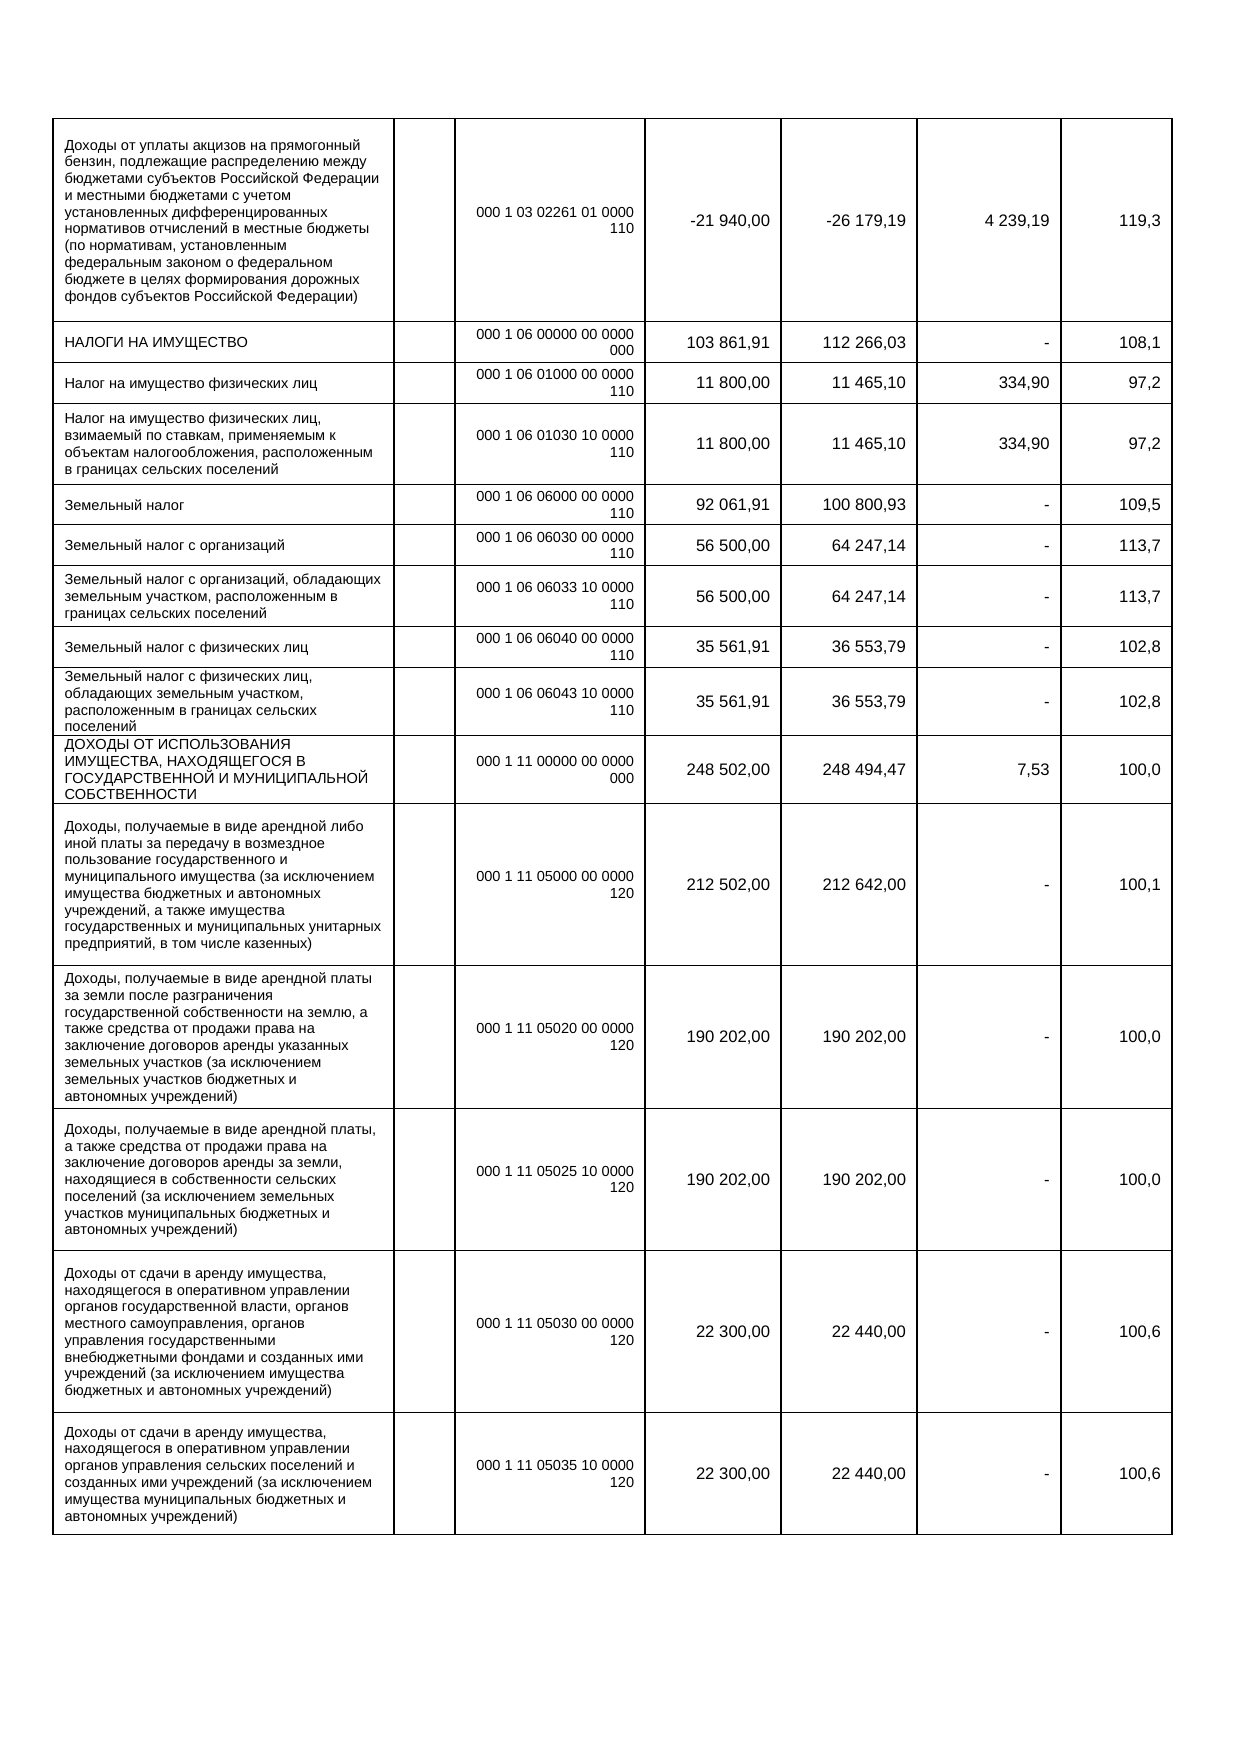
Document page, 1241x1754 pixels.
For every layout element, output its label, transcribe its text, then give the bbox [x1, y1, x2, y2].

table_cell 000 1 06 06000 00 0000 110 [456, 485, 644, 524]
table_cell 11 800,00 [646, 404, 780, 484]
table_cell [395, 804, 454, 965]
table_cell 212 502,00 [646, 804, 780, 965]
table_cell - [918, 1251, 1060, 1412]
table_cell [395, 404, 454, 484]
table_cell -26 179,19 [782, 119, 916, 321]
table_cell 248 502,00 [646, 736, 780, 803]
table_cell 190 202,00 [646, 1109, 780, 1250]
table_cell Земельный налог с организаций, обладающих земельным участком, расположенным в границах сельских поселений [54, 566, 393, 626]
table_cell ДОХОДЫ ОТ ИСПОЛЬЗОВАНИЯ ИМУЩЕСТВА, НАХОДЯЩЕГОСЯ В ГОСУДАРСТВЕННОЙ И МУНИЦИПАЛЬНОЙ СОБСТВЕННОСТИ [54, 736, 393, 803]
table_cell 190 202,00 [782, 1109, 916, 1250]
table_cell Земельный налог с физических лиц [54, 627, 393, 667]
table_cell 4 239,19 [918, 119, 1060, 321]
table_cell 22 440,00 [782, 1413, 916, 1534]
table_cell [395, 1251, 454, 1412]
table_cell 92 061,91 [646, 485, 780, 524]
table_cell 35 561,91 [646, 627, 780, 667]
table_cell - [918, 566, 1060, 626]
table_cell 36 553,79 [782, 668, 916, 735]
table_cell 334,90 [918, 404, 1060, 484]
table_cell 109,5 [1062, 485, 1171, 524]
table_cell 119,3 [1062, 119, 1171, 321]
table_cell 100,0 [1062, 966, 1171, 1107]
table_cell 11 465,10 [782, 363, 916, 402]
table_cell 334,90 [918, 363, 1060, 402]
table_cell Земельный налог с физических лиц, обладающих земельным участком, расположенным в границах сельских поселений [54, 668, 393, 735]
table_cell - [918, 1109, 1060, 1250]
table_cell 103 861,91 [646, 322, 780, 362]
table_cell 11 800,00 [646, 363, 780, 402]
table_cell 000 1 11 05035 10 0000 120 [456, 1413, 644, 1534]
table_cell [395, 322, 454, 362]
table_cell [395, 668, 454, 735]
table_cell 22 300,00 [646, 1251, 780, 1412]
table_cell 7,53 [918, 736, 1060, 803]
table_cell 000 1 06 06033 10 0000 110 [456, 566, 644, 626]
table_cell Доходы, получаемые в виде арендной платы, а также средства от продажи права на заключение договоров аренды за земли, находящиеся в собственности сельских поселений (за исключением земельных участков муниципальных бюджетных и автономных учреждений) [54, 1109, 393, 1250]
table_cell 112 266,03 [782, 322, 916, 362]
table_cell 97,2 [1062, 363, 1171, 402]
table_cell 108,1 [1062, 322, 1171, 362]
table_cell [395, 627, 454, 667]
table_cell 190 202,00 [646, 966, 780, 1107]
table_cell - [918, 525, 1060, 565]
table_cell - [918, 804, 1060, 965]
table_cell 11 465,10 [782, 404, 916, 484]
table_cell 000 1 06 06040 00 0000 110 [456, 627, 644, 667]
table_cell Земельный налог [54, 485, 393, 524]
table_cell [395, 1413, 454, 1534]
table_cell -21 940,00 [646, 119, 780, 321]
table_cell - [918, 485, 1060, 524]
table_cell Доходы, получаемые в виде арендной платы за земли после разграничения государственной собственности на землю, а также средства от продажи права на заключение договоров аренды указанных земельных участков (за исключением земельных участков бюджетных и автономных учреждений) [54, 966, 393, 1107]
table_cell 100,0 [1062, 736, 1171, 803]
table_cell - [918, 668, 1060, 735]
table_cell 000 1 11 05020 00 0000 120 [456, 966, 644, 1107]
table_cell 100,6 [1062, 1413, 1171, 1534]
table_cell 248 494,47 [782, 736, 916, 803]
table_cell 113,7 [1062, 566, 1171, 626]
table_cell [395, 566, 454, 626]
table_cell 000 1 11 05025 10 0000 120 [456, 1109, 644, 1250]
table_cell 000 1 06 06030 00 0000 110 [456, 525, 644, 565]
table_cell 000 1 06 06043 10 0000 110 [456, 668, 644, 735]
table_cell 56 500,00 [646, 525, 780, 565]
table_cell 000 1 06 01000 00 0000 110 [456, 363, 644, 402]
table_cell 100,0 [1062, 1109, 1171, 1250]
table_cell 97,2 [1062, 404, 1171, 484]
table_cell 64 247,14 [782, 525, 916, 565]
table_cell 000 1 11 00000 00 0000 000 [456, 736, 644, 803]
table_cell - [918, 1413, 1060, 1534]
table_cell [395, 966, 454, 1107]
table_cell 22 440,00 [782, 1251, 916, 1412]
table_cell Доходы, получаемые в виде арендной либо иной платы за передачу в возмездное пользование государственного и муниципального имущества (за исключением имущества бюджетных и автономных учреждений, а также имущества государственных и муниципальных унитарных предприятий, в том числе казенных) [54, 804, 393, 965]
table_cell [395, 736, 454, 803]
table_cell 35 561,91 [646, 668, 780, 735]
table_cell [395, 525, 454, 565]
table_cell 000 1 06 01030 10 0000 110 [456, 404, 644, 484]
table_cell 22 300,00 [646, 1413, 780, 1534]
table_cell Доходы от сдачи в аренду имущества, находящегося в оперативном управлении органов государственной власти, органов местного самоуправления, органов управления государственными внебюджетными фондами и созданных ими учреждений (за исключением имущества бюджетных и автономных учреждений) [54, 1251, 393, 1412]
table_cell 100 800,93 [782, 485, 916, 524]
table_cell 36 553,79 [782, 627, 916, 667]
table_cell 000 1 03 02261 01 0000 110 [456, 119, 644, 321]
table_cell 56 500,00 [646, 566, 780, 626]
table_cell Налог на имущество физических лиц, взимаемый по ставкам, применяемым к объектам налогообложения, расположенным в границах сельских поселений [54, 404, 393, 484]
table_cell 102,8 [1062, 668, 1171, 735]
table_cell 64 247,14 [782, 566, 916, 626]
table_cell 102,8 [1062, 627, 1171, 667]
table_cell [395, 119, 454, 321]
table_cell Доходы от уплаты акцизов на прямогонный бензин, подлежащие распределению между бюджетами субъектов Российской Федерации и местными бюджетами с учетом установленных дифференцированных нормативов отчислений в местные бюджеты (по нормативам, установленным федеральным законом о федеральном бюджете в целях формирования дорожных фондов субъектов Российской Федерации) [54, 119, 393, 321]
table_cell 100,1 [1062, 804, 1171, 965]
table_cell [395, 363, 454, 402]
table_cell - [918, 966, 1060, 1107]
table_cell Налог на имущество физических лиц [54, 363, 393, 402]
table_cell 100,6 [1062, 1251, 1171, 1412]
table_cell 190 202,00 [782, 966, 916, 1107]
table_cell [395, 1109, 454, 1250]
table_cell [395, 485, 454, 524]
table_cell - [918, 627, 1060, 667]
table_cell 113,7 [1062, 525, 1171, 565]
table_cell Доходы от сдачи в аренду имущества, находящегося в оперативном управлении органов управления сельских поселений и созданных ими учреждений (за исключением имущества муниципальных бюджетных и автономных учреждений) [54, 1413, 393, 1534]
table_cell 000 1 06 00000 00 0000 000 [456, 322, 644, 362]
table_cell Земельный налог с организаций [54, 525, 393, 565]
table_cell 212 642,00 [782, 804, 916, 965]
table_cell - [918, 322, 1060, 362]
table_cell 000 1 11 05030 00 0000 120 [456, 1251, 644, 1412]
table_cell 000 1 11 05000 00 0000 120 [456, 804, 644, 965]
table_cell НАЛОГИ НА ИМУЩЕСТВО [54, 322, 393, 362]
